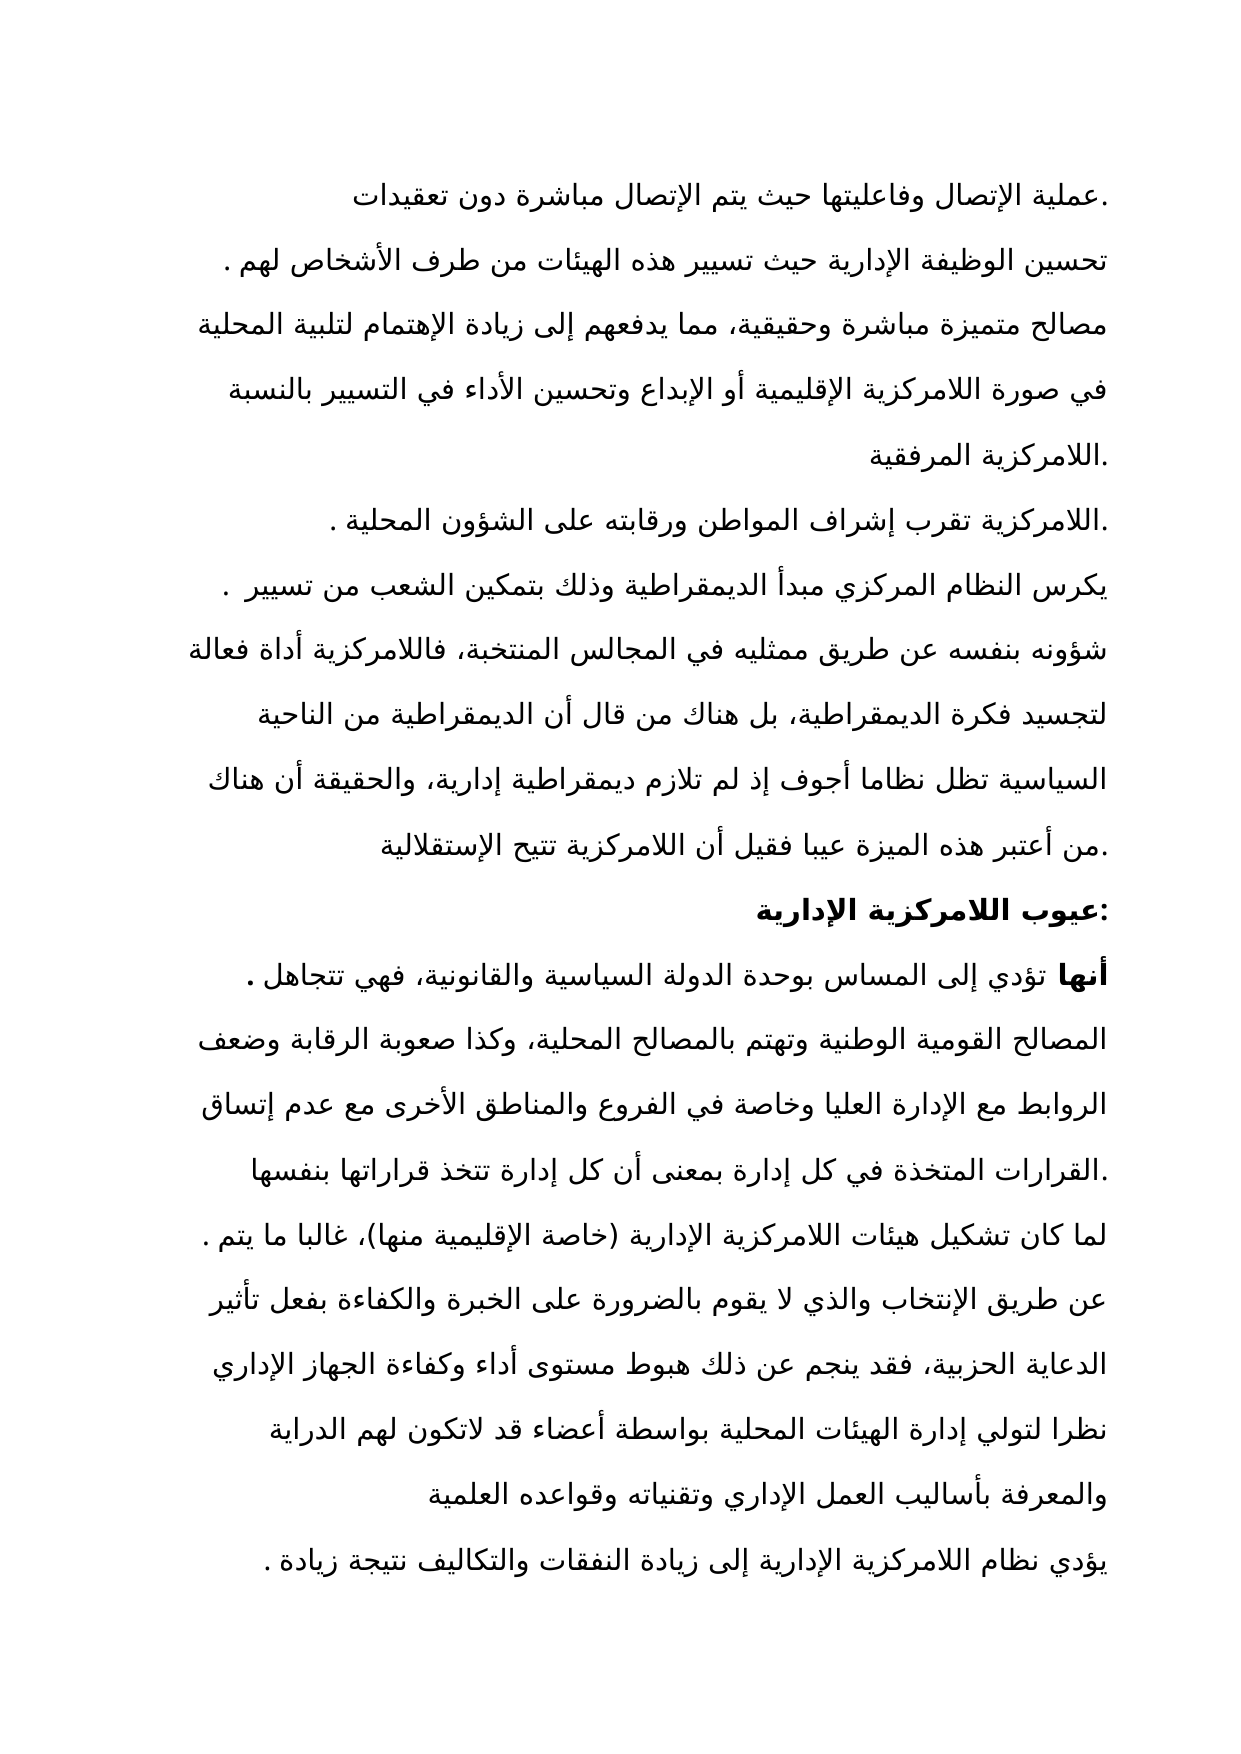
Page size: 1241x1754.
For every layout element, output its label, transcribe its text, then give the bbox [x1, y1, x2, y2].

list . أنها تؤدي إلى المساس بوحدة الدولة السياسية والقانونية، فهي تتجاهل المصالح القومية الوطنية وتهتم بالمصالح المحلية، وكذا صعوبة الرقابة وضعف الروابط مع الإدارة العليا وخاصة في الفروع والمناطق الأخرى مع عدم إتساق القرارات المتخذة في كل إدارة بمعنى أن كل إدارة تتخذ قراراتها بنفسها. [167, 942, 1108, 1202]
list عيوب اللامركزية الإدارية: [167, 877, 1108, 942]
list . اللامركزية تقرب إشراف المواطن ورقابته على الشؤون المحلية. [167, 487, 1108, 552]
list . لما كان تشكيل هيئات اللامركزية الإدارية (خاصة الإقليمية منها)، غالبا ما يتم عن طريق الإنتخاب والذي لا يقوم بالضرورة على الخبرة والكفاءة بفعل تأثير الدعاية الحزبية، فقد ينجم عن ذلك هبوط مستوى أداء وكفاءة الجهاز الإداري نظرا لتولي إدارة الهيئات المحلية بواسطة أعضاء قد لاتكون لهم الدراية والمعرفة بأساليب العمل الإداري وتقنياته وقواعده العلمية [167, 1202, 1108, 1527]
list . تحسين الوظيفة الإدارية حيث تسيير هذه الهيئات من طرف الأشخاص لهم مصالح متميزة مباشرة وحقيقية، مما يدفعهم إلى زيادة الإهتمام لتلبية المحلية في صورة اللامركزية الإقليمية أو الإبداع وتحسين الأداء في التسيير بالنسبة اللامركزية المرفقية. [167, 227, 1108, 487]
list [167, 1527, 1108, 1592]
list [167, 162, 1108, 227]
list . يكرس النظام المركزي مبدأ الديمقراطية وذلك بتمكين الشعب من تسيير شؤونه بنفسه عن طريق ممثليه في المجالس المنتخبة، فاللامركزية أداة فعالة لتجسيد فكرة الديمقراطية، بل هناك من قال أن الديمقراطية من الناحية السياسية تظل نظاما أجوف إذ لم تلازم ديمقراطية إدارية، والحقيقة أن هناك من أعتبر هذه الميزة عيبا فقيل أن اللامركزية تتيح الإستقلالية. [167, 552, 1108, 877]
